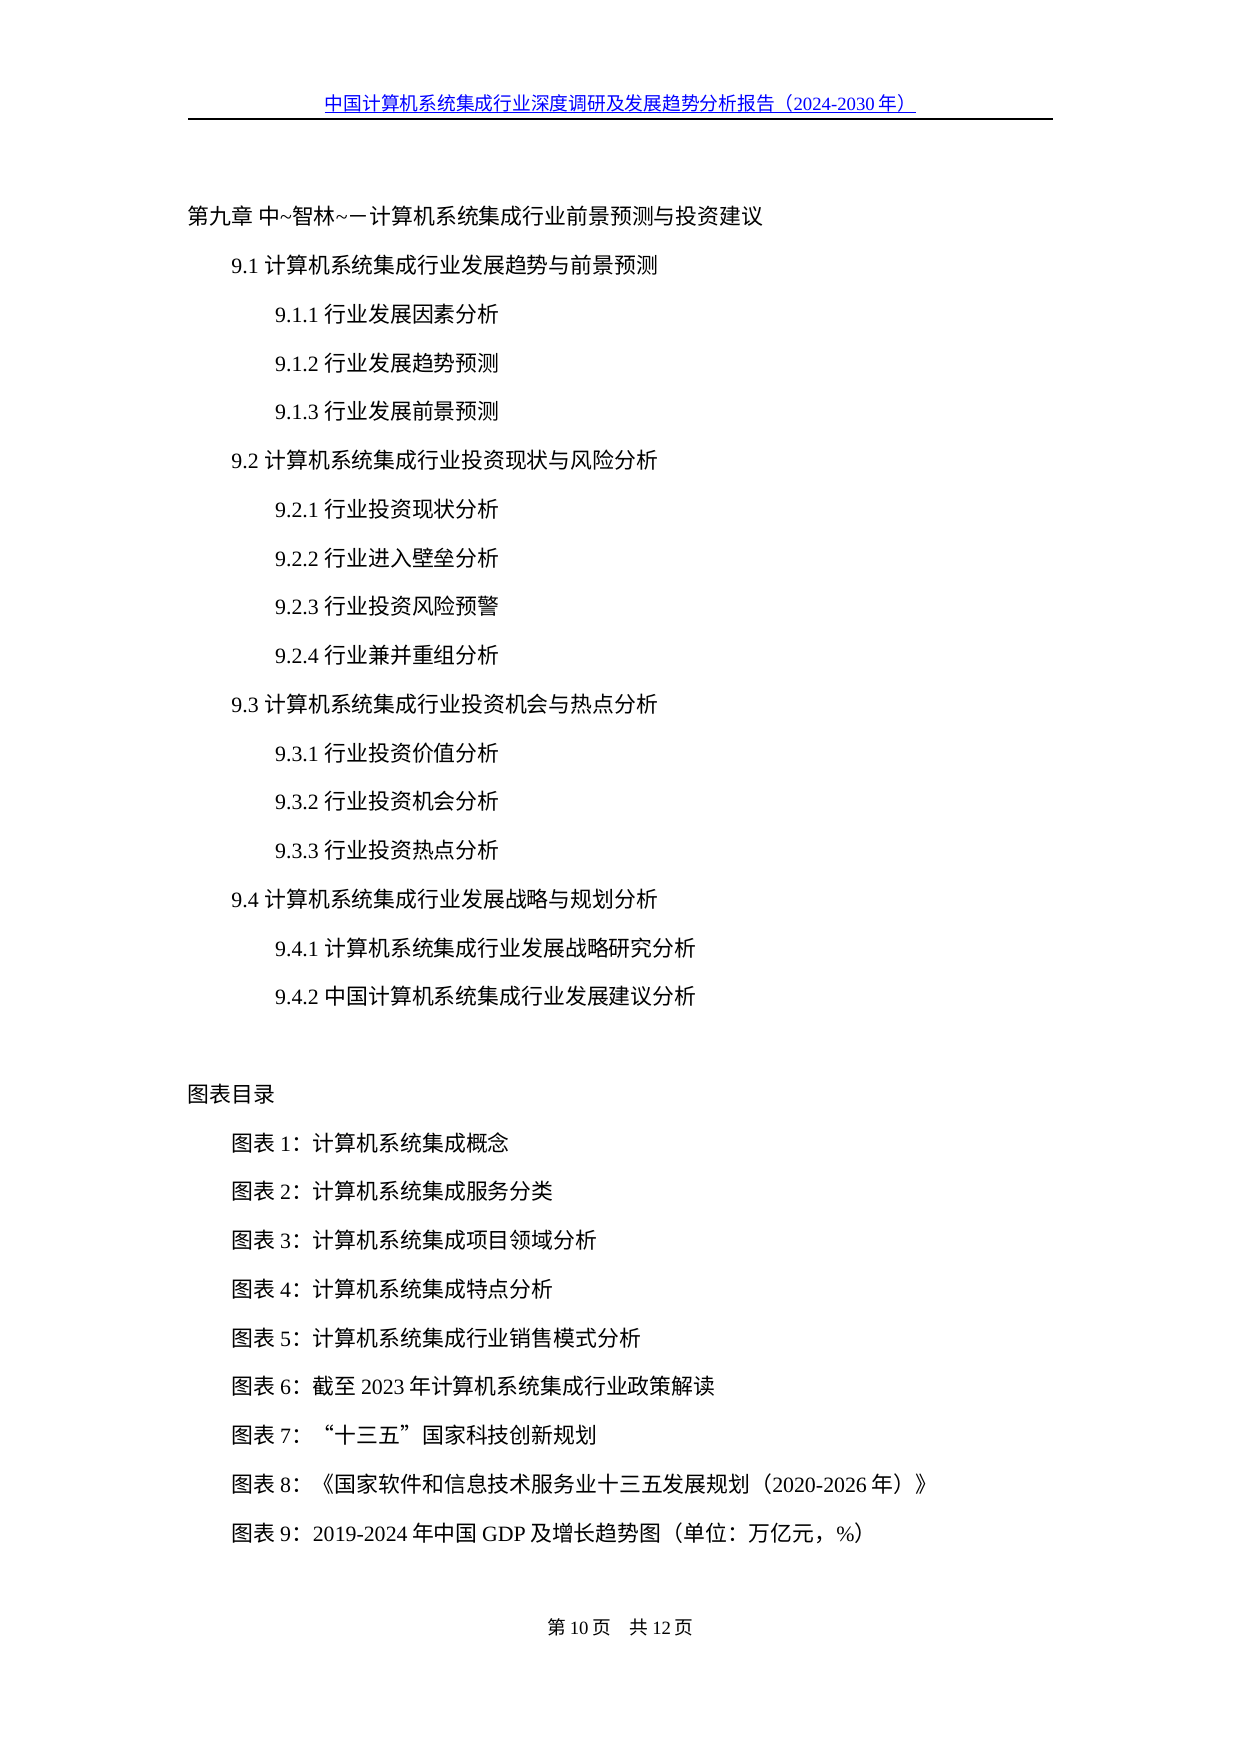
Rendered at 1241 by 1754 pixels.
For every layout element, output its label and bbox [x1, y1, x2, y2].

text [187, 150, 1053, 1548]
